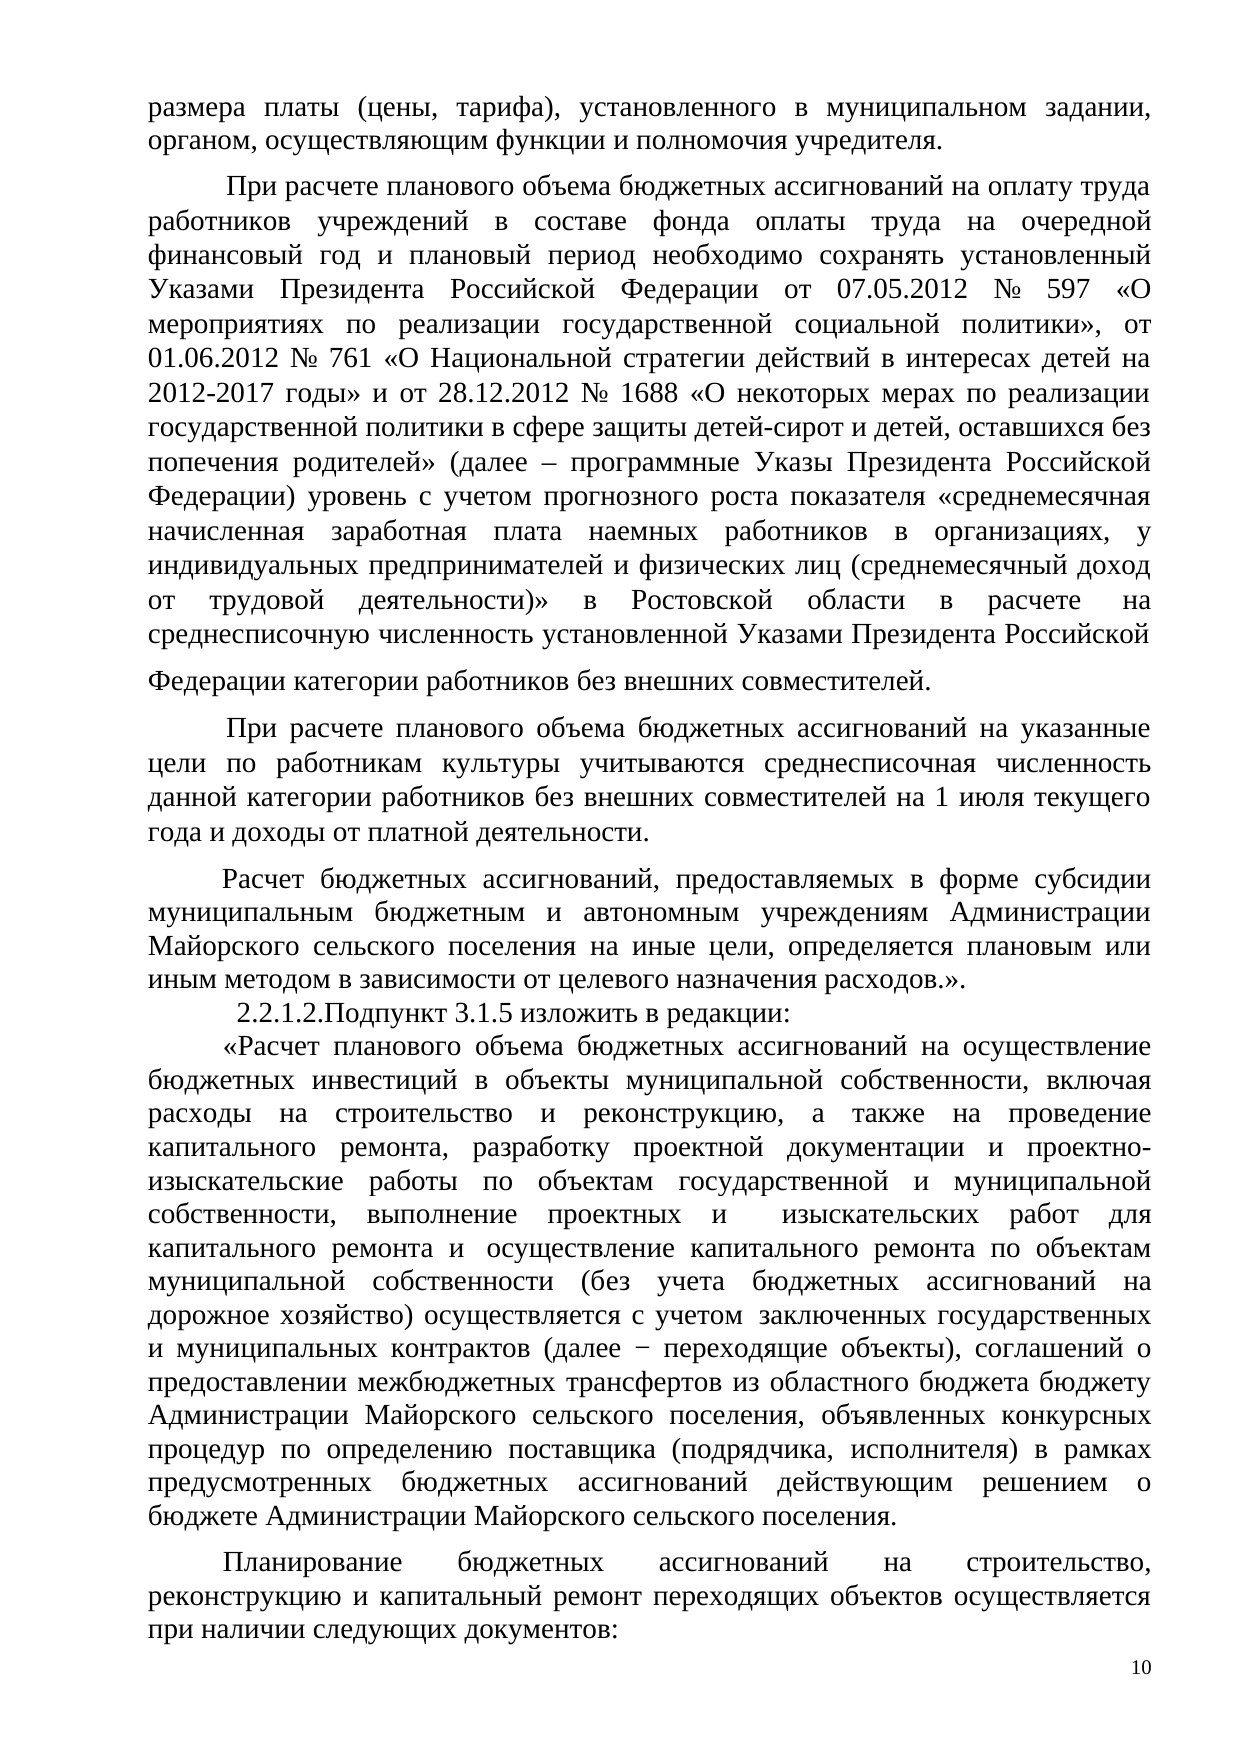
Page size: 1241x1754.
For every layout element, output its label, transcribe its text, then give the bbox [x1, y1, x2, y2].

text При расчете планового объема бюджетных ассигнований на указанные цели по работникам культуры учитываются среднесписочная численность данной категории работников без внешних совместителей на 1 июля текущего года и доходы от платной деятельности. [148, 710, 1152, 847]
text Планирование бюджетных ассигнований на строительство, реконструкцию и капитальный ремонт переходящих объектов осуществляется при наличии следующих документов: [148, 1544, 1152, 1645]
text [148, 89, 1152, 156]
text 2.2.1.2.Подпункт 3.1.5 изложить в редакции: [236, 995, 1137, 1028]
text Федерации категории работников без внешних совместителей. [148, 663, 1141, 697]
text «Расчет планового объема бюджетных ассигнований на осуществление бюджетных инвестиций в объекты муниципальной собственности, включая расходы на строительство и реконструкцию, а также на проведение капитального ремонта, разработку проектной документации и проектно-изыскательские работы по объектам государственной и муниципальной собственности, выполнение проектных и изыскательских работ для капитального ремонта и осуществление капитального ремонта по объектам муниципальной собственности (без учета бюджетных ассигнований на дорожное хозяйство) осуществляется с учетом заключенных государственных и муниципальных контрактов (далее − переходящие объекты), соглашений о предоставлении межбюджетных трансфертов из областного бюджета бюджету Администрации Майорского сельского поселения, объявленных конкурсных процедур по определению поставщика (подрядчика, исполнителя) в рамках предусмотренных бюджетных ассигнований действующим решением о бюджете Администрации Майорского сельского поселения. [148, 1263, 1152, 1532]
text Расчет бюджетных ассигнований, предоставляемых в форме субсидии муниципальным бюджетным и автономным учреждениям Администрации Майорского сельского поселения на иные цели, определяется плановым или иным методом в зависимости от целевого назначения расходов.». [148, 861, 1152, 995]
text «Расчет планового объема бюджетных ассигнований на осуществление бюджетных инвестиций в объекты муниципальной собственности, включая расходы на строительство и реконструкцию, а также на проведение капитального ремонта, разработку проектной документации и проектно-изыскательские работы по объектам государственной и муниципальной собственности, выполнение проектных и изыскательских работ для капитального ремонта и осуществление капитального ремонта по объектам муниципальной собственности (без учета бюджетных ассигнований на дорожное хозяйство) осуществляется с учетом заключенных государственных и муниципальных контрактов (далее − переходящие объекты), соглашений о предоставлении межбюджетных трансфертов из областного бюджета бюджету Администрации Майорского сельского поселения, объявленных конкурсных процедур по определению поставщика (подрядчика, исполнителя) в рамках предусмотренных бюджетных ассигнований действующим решением о бюджете Администрации Майорского сельского поселения. [148, 1028, 1152, 1230]
text При расчете планового объема бюджетных ассигнований на оплату труда работников учреждений в составе фонда оплаты труда на очередной финансовый год и плановый период необходимо сохранять установленный Указами Президента Российской Федерации от 07.05.2012 № 597 «О мероприятиях по реализации государственной социальной политики», от 01.06.2012 № 761 «О Национальной стратегии действий в интересах детей на 2012-2017 годы» и от 28.12.2012 № 1688 «О некоторых мерах по реализации государственной политики в сфере защиты детей-сирот и детей, оставшихся без попечения родителей» (далее – программные Указы Президента Российской Федерации) уровень с учетом прогнозного роста показателя «среднемесячная начисленная заработная плата наемных работников в организациях, у индивидуальных предпринимателей и физических лиц (среднемесячный доход от трудовой деятельности)» в Ростовской области в расчете на среднесписочную численность установленной Указами Президента Российской [148, 168, 1152, 650]
